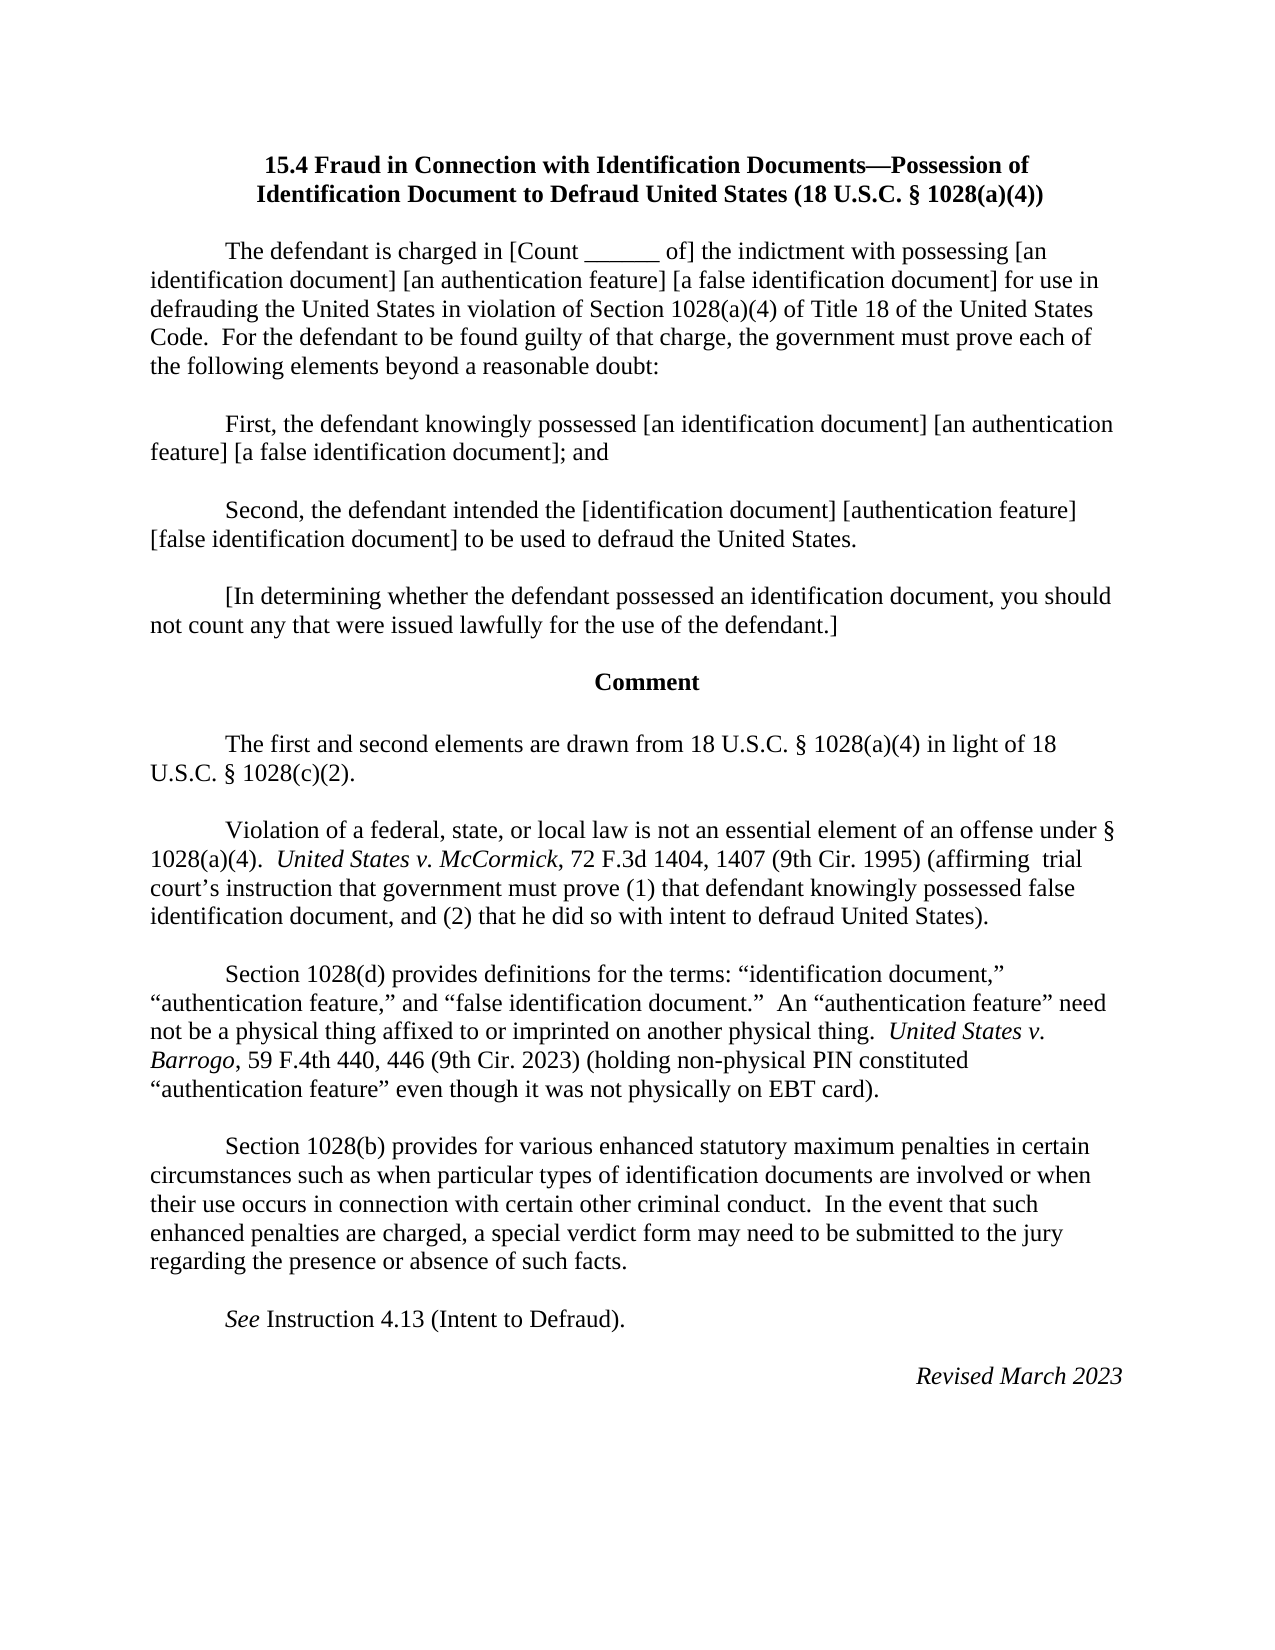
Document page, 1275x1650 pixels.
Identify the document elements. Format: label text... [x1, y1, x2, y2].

text Section 1028(b) provides for various enhanced statutory maximum penalties in certain circumstances such as when particular types of identification documents are involved or when their use occurs in connection with certain other criminal conduct. In the event that such enhanced penalties are charged, a special verdict form may need to be submitted to the jury regarding the presence or absence of such facts. [150, 1131, 1125, 1275]
text [In determining whether the defendant possessed an identification document, you should not count any that were issued lawfully for the use of the defendant.] [150, 581, 1125, 639]
text Identification Document to Defraud United States (18 U.S.C. § 1028(a)(4)) [169, 179, 1125, 207]
text See Instruction 4.13 (Intent to Defraud). [150, 1304, 1125, 1333]
text The defendant is charged in [Count ______ of] the indictment with possessing [an identification document] [an authentication feature] [a false identification document] for use in defrauding the United States in violation of Section 1028(a)(4) of Title 18 of the United States Code. For the defendant to be found guilty of that charge, the government must prove each of the following elements beyond a reasonable doubt: [150, 236, 1125, 380]
text First, the defendant knowingly possessed [an identification document] [an authentication feature] [a false identification document]; and [150, 409, 1125, 466]
text Comment [150, 667, 1144, 696]
text Violation of a federal, state, or local law is not an essential element of an offense under § 1028(a)(4). United States v. McCormick, 72 F.3d 1404, 1407 (9th Cir. 1995) (affirming trial court’s instruction that government must prove (1) that defendant knowingly possessed false identification document, and (2) that he did so with intent to defraud United States). [150, 815, 1125, 930]
text Revised March 2023 [150, 1361, 1125, 1390]
text Section 1028(d) provides definitions for the terms: “identification document,” “authentication feature,” and “false identification document.” An “authentication feature” need not be a physical thing affixed to or imprinted on another physical thing. United States v. Barrogo, 59 F.4th 440, 446 (9th Cir. 2023) (holding non-physical PIN constituted “authentication feature” even though it was not physically on EBT card). [150, 959, 1125, 1103]
text Second, the defendant intended the [identification document] [authentication feature] [false identification document] to be used to defraud the United States. [150, 495, 1125, 552]
text The first and second elements are drawn from 18 U.S.C. § 1028(a)(4) in light of 18 U.S.C. § 1028(c)(2). [150, 729, 1125, 786]
text 15.4 Fraud in Connection with Identification Documents—Possession of [169, 150, 1125, 179]
